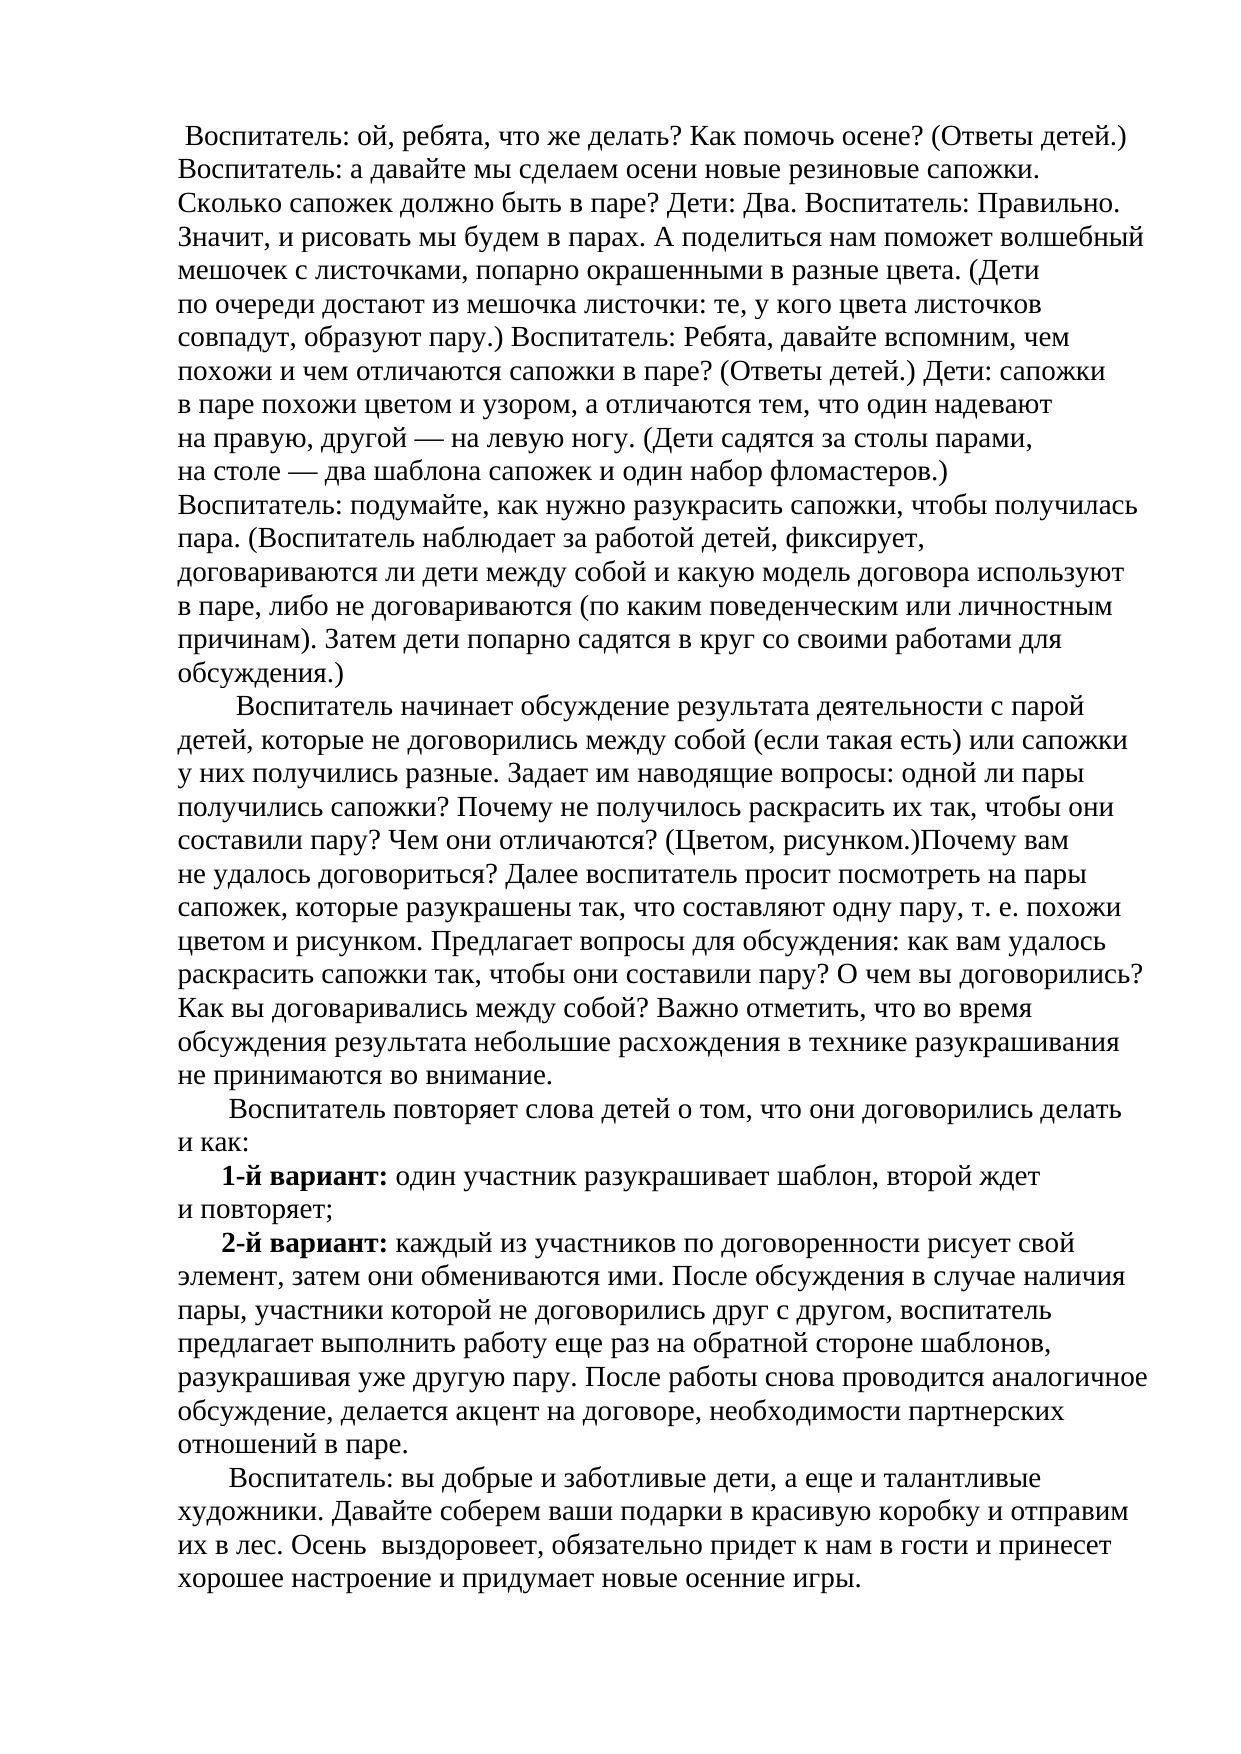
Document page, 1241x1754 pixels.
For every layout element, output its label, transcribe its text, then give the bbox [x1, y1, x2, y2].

text 2-й вариант: каждый из участников по договоренности рисует свой элемент, затем они обмениваются ими. После обсуждения в случае наличия пары, участники которой не договорились друг с другом, воспитатель предлагает выполнить работу еще раз на обратной стороне шаблонов, разукрашивая уже другую пару. После работы снова проводится аналогичное обсуждение, делается акцент на договоре, необходимости партнерских отношений в паре. [177, 1225, 1152, 1460]
text Воспитатель начинает обсуждение результата деятельности с парой детей, которые не договорились между собой (если такая есть) или сапожки у них получились разные. Задает им наводящие вопросы: одной ли пары получились сапожки? Почему не получилось раскрасить их так, чтобы они составили пару? Чем они отличаются? (Цветом, рисунком.)Почему вам не удалось договориться? Далее воспитатель просит посмотреть на пары сапожек, которые разукрашены так, что составляют одну пару, т. е. похожи цветом и рисунком. Предлагает вопросы для обсуждения: как вам удалось раскрасить сапожки так, чтобы они составили пару? О чем вы договорились? Как вы договаривались между собой? Важно отметить, что во время обсуждения результата небольшие расхождения в технике разукрашивания не принимаются во внимание. [177, 688, 1152, 1091]
text Воспитатель: подумайте, как нужно разукрасить сапожки, чтобы получилась пара. (Воспитатель наблюдает за работой детей, фиксирует, договариваются ли дети между собой и какую модель договора используют в паре, либо не договариваются (по каким поведенческим или личностным причинам). Затем дети попарно садятся в круг со своими работами для обсуждения.) [344, 487, 1152, 688]
text 1-й вариант: один участник разукрашивает шаблон, второй ждет и повторяет; [333, 1158, 1152, 1225]
text Воспитатель: ой, ребята, что же делать? Как помочь осене? (Ответы детей.) Воспитатель: а давайте мы сделаем осени новые резиновые сапожки. Сколько сапожек должно быть в паре? Дети: Два. Воспитатель: Правильно. Значит, и рисовать мы будем в парах. А поделиться нам поможет волшебный мешочек с листочками, попарно окрашенными в разные цвета. (Дети по очереди достают из мешочка листочки: те, у кого цвета листочков совпадут, образуют пару.) Воспитатель: Ребята, давайте вспомним, чем похожи и чем отличаются сапожки в паре? (Ответы детей.) Дети: сапожки в паре похожи цветом и узором, а отличаются тем, что один надевают на правую, другой — на левую ногу. (Дети садятся за столы парами, на столе — два шаблона сапожек и один набор фломастеров.) [177, 118, 1152, 487]
text Воспитатель: вы добрые и заботливые дети, а еще и талантливые художники. Давайте соберем ваши подарки в красивую коробку и отправим их в лес. Осень выздоровеет, обязательно придет к нам в гости и принесет хорошее настроение и придумает новые осенние игры. [862, 1460, 1152, 1594]
text Воспитатель повторяет слова детей о том, что они договорились делать и как: [257, 1091, 1152, 1158]
